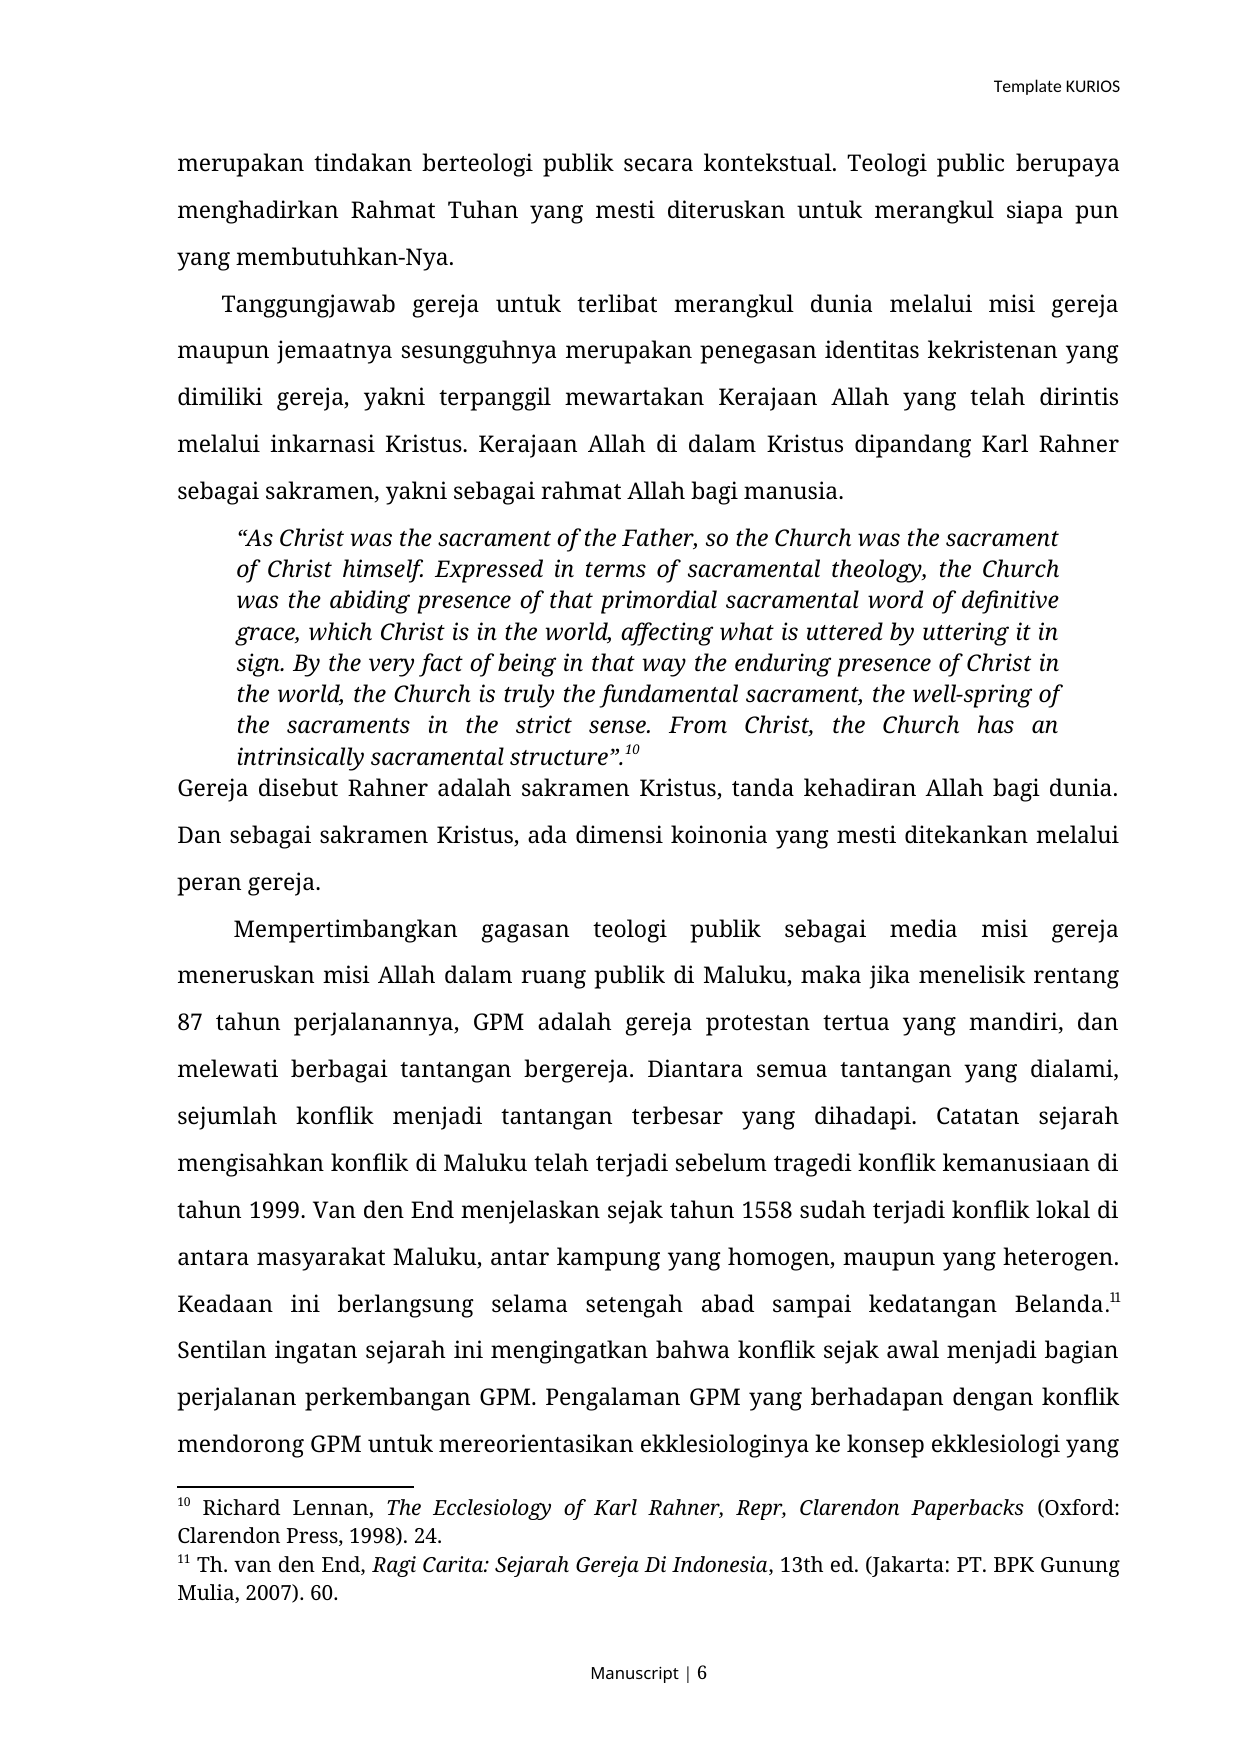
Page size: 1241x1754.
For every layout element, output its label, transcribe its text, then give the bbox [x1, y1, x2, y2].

text Tanggungjawab gereja untuk terlibat merangkul dunia melalui misi gereja maupun jemaatnya sesungguhnya merupakan penegasan identitas kekristenan yang dimiliki gereja, yakni terpanggil mewartakan Kerajaan Allah yang telah dirintis melalui inkarnasi Kristus. Kerajaan Allah di dalam Kristus dipandang Karl Rahner sebagai sakramen, yakni sebagai rahmat Allah bagi manusia. [177, 288, 1120, 506]
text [177, 913, 1120, 1459]
text Gereja merupakan media misi yang hakikatnya misioner, karenanya komunitas gereja lokal menjadi ruang gerak misi gereja dilaksanakan. Guna mewujudkan misi gereja dalam bingkai teologi publik, kerangka pikir teologi kontekstual dapat digunakan sebagai cara berteologi publik. Praksisnya teologi publik dimulai dari konteks, kemudian didialogkan dengan sumber daya dan materi lokal yang dimiliki dalam konteks untuk sintesa teologi yang dapat digunakan untuk melayani jemaat dan ruang publiknya. Sintesa menjadi respons iman gereja. Keterlibatan gereja di ruang publik melalui teologi publik tidak bisa dihindari, karena gereja diutus ke dalamnya. Adrianus Yosia menyatakan teologi publik merupakan sebuah diskursus yang luas sifatnya, dan perhatian diskursus teologi publik diantaranya ialah dialog agama-agama dan persoalan-persoalan sosial kemanusiaan. Semua gumulan ini terjadi dalam konteks lokal keseharian jemaat, dan ruang publik tempat gereja diutus untuk melayani. Maka, upaya misi gereja di ruang publik merupakan tindakan berteologi publik secara kontekstual. Teologi public berupaya menghadirkan Rahmat Tuhan yang mesti diteruskan untuk merangkul siapa pun yang membutuhkan-Nya. [177, 147, 1120, 272]
text Gereja disebut Rahner adalah sakramen Kristus, tanda kehadiran Allah bagi dunia. Dan sebagai sakramen Kristus, ada dimensi koinonia yang mesti ditekankan melalui peran gereja. [177, 772, 1120, 897]
text “As Christ was the sacrament of the Father, so the Church was the sacrament of Christ himself. Expressed in terms of sacramental theology, the Church was the abiding presence of that primordial sacramental word of definitive grace, which Christ is in the world, affecting what is uttered by uttering it in sign. By the very fact of being in that way the enduring presence of Christ in the world, the Church is truly the fundamental sacrament, the well-spring of the sacraments in the strict sense. From Christ, the Church has an intrinsically sacramental structure”. [236, 522, 1062, 772]
